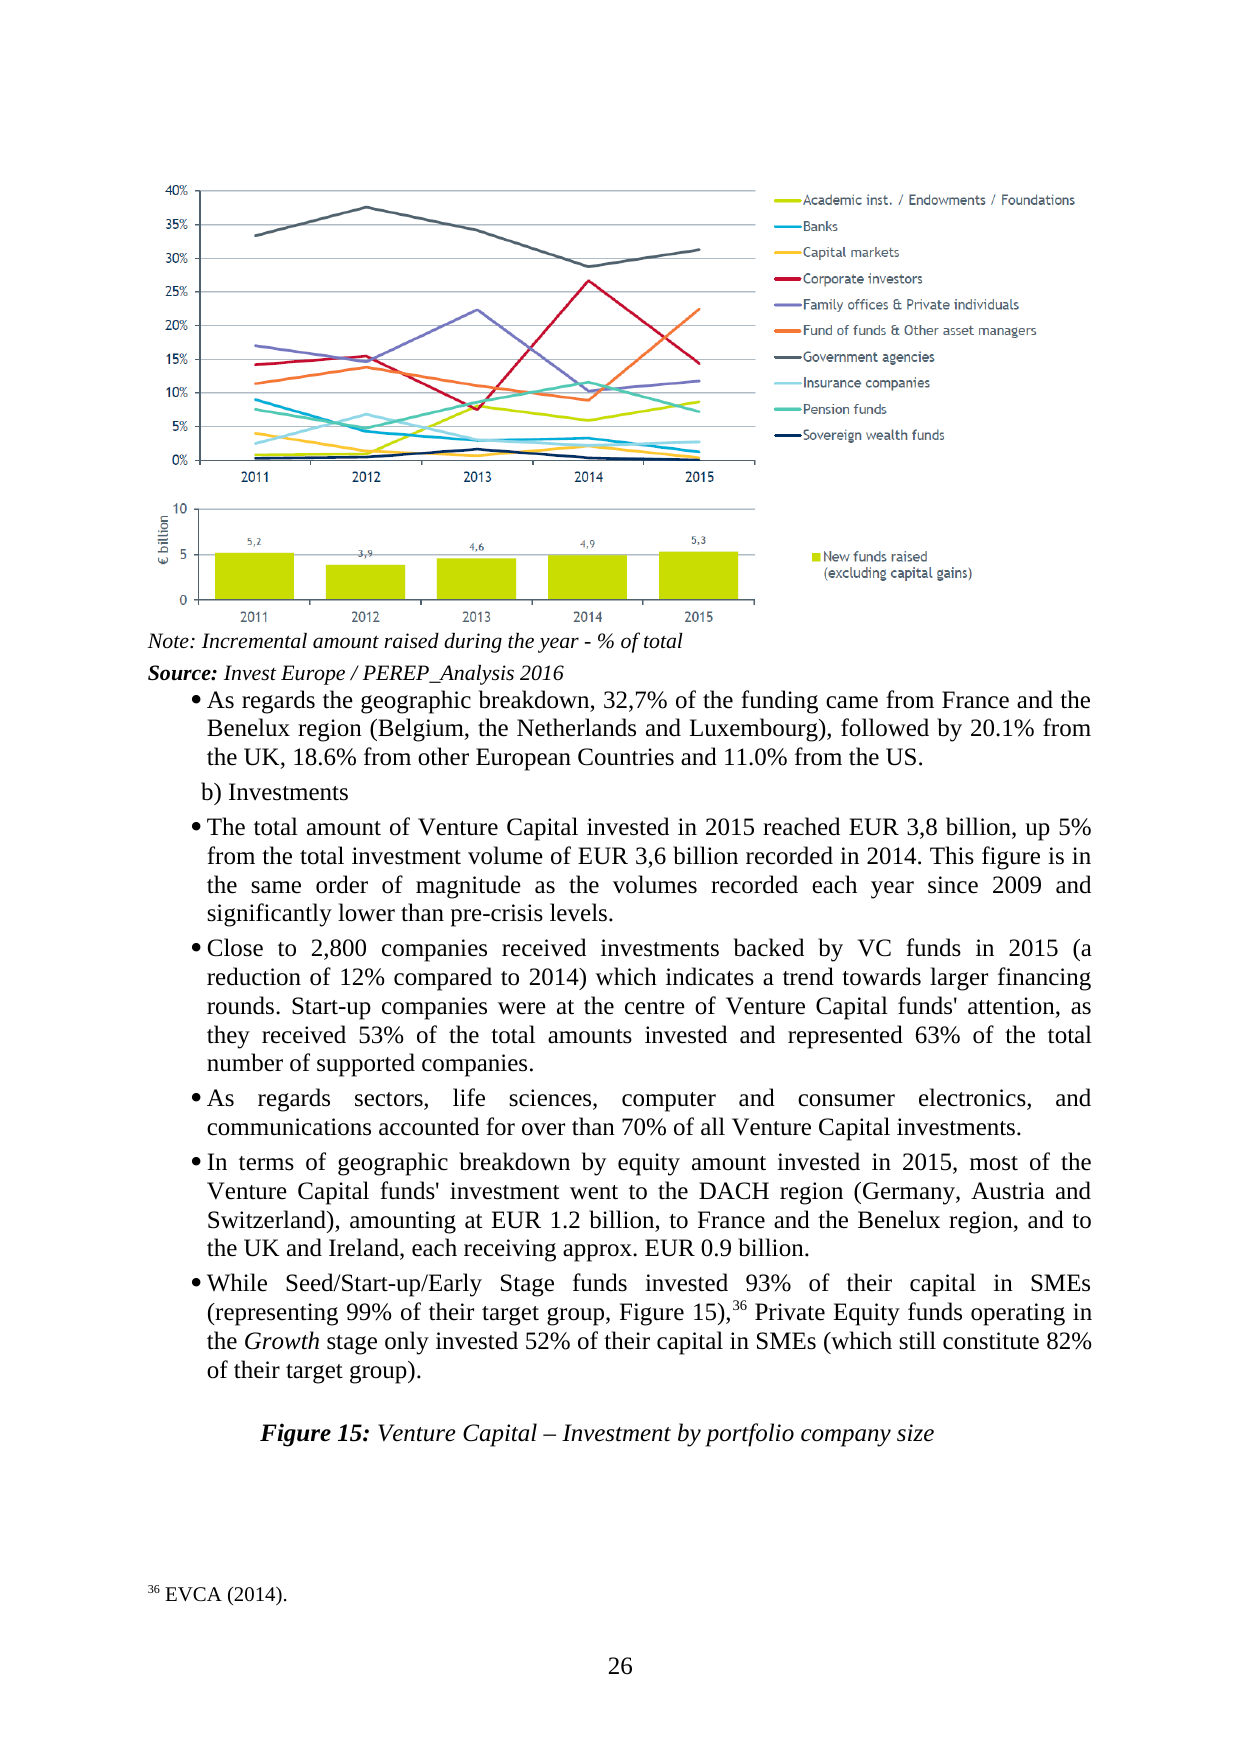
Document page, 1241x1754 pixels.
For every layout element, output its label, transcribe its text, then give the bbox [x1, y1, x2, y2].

text Figure 15: Venture Capital – Investment by portfolio company size [260, 1390, 1093, 1447]
list While Seed/Start-up/Early Stage funds invested 93% of their capital in SMEs (representing 99% of their target group, Figure 15), Private Equity funds operating in the Growth stage only invested 52% of their capital in SMEs (which still constitute 82% of their target group). [192, 1268, 1093, 1383]
text Note: Incremental amount raised during the year - % of total [148, 628, 1093, 653]
list Close to 2,800 companies received investments backed by VC funds in 2015 (a reduction of 12% compared to 2014) which indicates a trend towards larger financing rounds. Start-up companies were at the centre of Venture Capital funds' attention, as they received 53% of the total amounts invested and represented 63% of the total number of supported companies. [192, 933, 1093, 1077]
list The total amount of Venture Capital invested in 2015 reached EUR 3,8 billion, up 5% from the total investment volume of EUR 3,6 billion recorded in 2014. This figure is in the same order of magnitude as the volumes recorded each year since 2009 and significantly lower than pre-crisis levels. [192, 812, 1093, 927]
list As regards sectors, life sciences, computer and consumer electronics, and communications accounted for over than 70% of all Venture Capital investments. [192, 1083, 1093, 1141]
list As regards the geographic breakdown, 32,7% of the funding came from France and the Benelux region (Belgium, the Netherlands and Luxembourg), followed by 20.1% from the UK, 18.6% from other European Countries and 11.0% from the US. [192, 685, 1093, 771]
list In terms of geographic breakdown by equity amount invested in 2015, most of the Venture Capital funds' investment went to the DACH region (Germany, Austria and Switzerland), amounting at EUR 1.2 billion, to France and the Benelux region, and to the UK and Ireland, each receiving approx. EUR 0.9 billion. [192, 1147, 1093, 1262]
picture [147, 179, 1092, 628]
text b) Investments [201, 777, 1093, 806]
text Source: Invest Europe / PEREP_Analysis 2016 [148, 659, 1093, 685]
